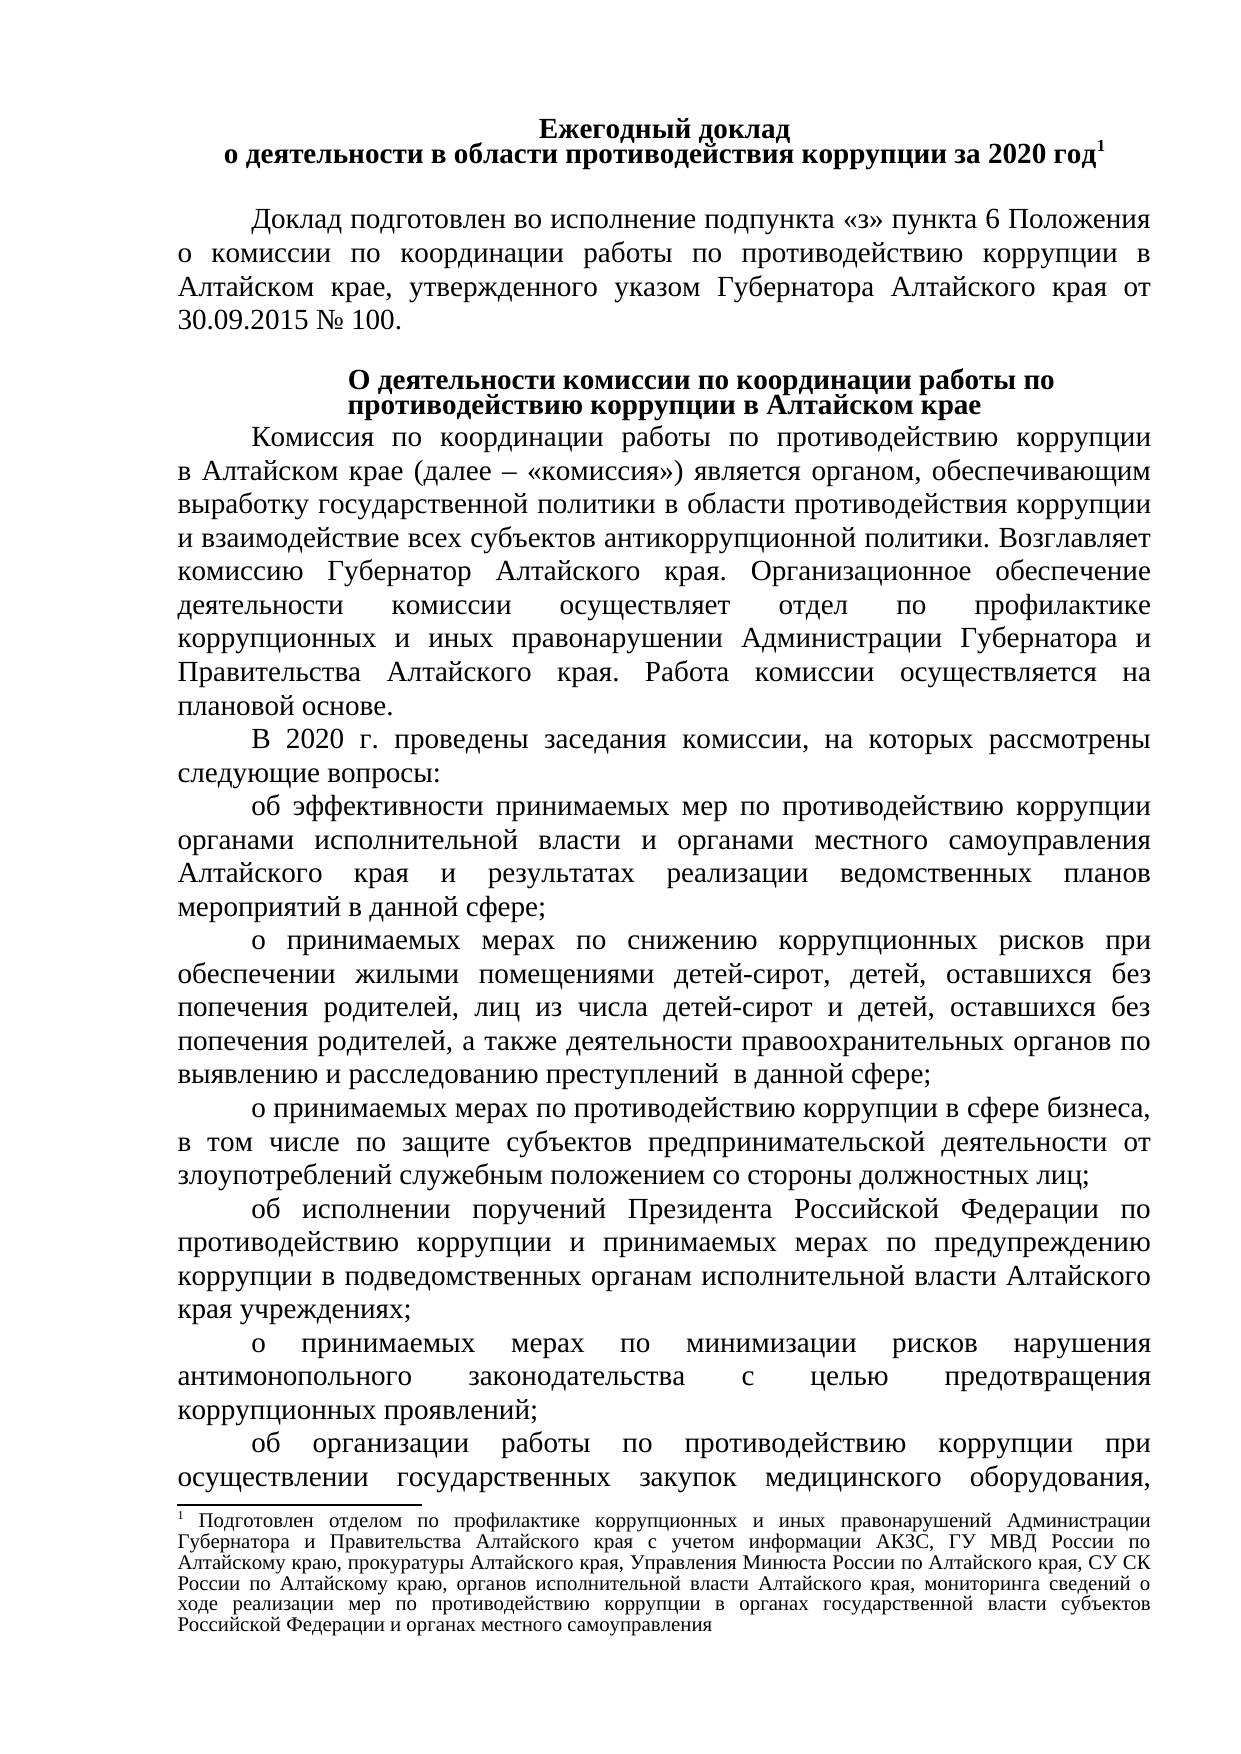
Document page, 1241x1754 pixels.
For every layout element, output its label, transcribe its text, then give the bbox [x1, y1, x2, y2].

text Ежегодный доклад [177, 118, 1152, 143]
text об исполнении поручений Президента Российской Федерации по противодействию коррупции и принимаемых мерах по предупреждению коррупции в подведомственных органам исполнительной власти Алтайского края учреждениях; [177, 1191, 1152, 1325]
text В 2020 г. проведены заседания комиссии, на которых рассмотрены следующие вопросы: [177, 721, 1152, 788]
text о деятельности в области противодействия коррупции за 2020 год [177, 143, 1152, 168]
text Комиссия по координации работы по противодействию коррупции в Алтайском крае (далее – «комиссия») является органом, обеспечивающим выработку государственной политики в области противодействия коррупции и взаимодействие всех субъектов антикоррупционной политики. Возглавляет комиссию Губернатор Алтайского края. Организационное обеспечение деятельности комиссии осуществляет отдел по профилактике коррупционных и иных правонарушении Администрации Губернатора и Правительства Алтайского края. Работа комиссии осуществляется на плановой основе. [177, 419, 1152, 721]
text об эффективности принимаемых мер по противодействию коррупции органами исполнительной власти и органами местного самоуправления Алтайского края и результатах реализации ведомственных планов мероприятий в данной сфере; [177, 788, 1152, 922]
text Доклад подготовлен во исполнение подпункта «з» пункта 6 Положения о комиссии по координации работы по противодействию коррупции в Алтайском крае, утвержденного указом Губернатора Алтайского края от 30.09.2015 № 100. [177, 202, 1152, 336]
text О деятельности комиссии по координации работы по противодействию коррупции в Алтайском крае [177, 369, 1152, 419]
text о принимаемых мерах по минимизации рисков нарушения антимонопольного законодательства с целью предотвращения коррупционных проявлений; [177, 1325, 1152, 1426]
text о принимаемых мерах по снижению коррупционных рисков при обеспечении жилыми помещениями детей-сирот, детей, оставшихся без попечения родителей, лиц из числа детей-сирот и детей, оставшихся без попечения родителей, а также деятельности правоохранительных органов по выявлению и расследованию преступлений в данной сфере; [177, 922, 1152, 1090]
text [177, 1426, 1152, 1493]
text о принимаемых мерах по противодействию коррупции в сфере бизнеса, в том числе по защите субъектов предпринимательской деятельности от злоупотреблений служебным положением со стороны должностных лиц; [177, 1090, 1152, 1191]
